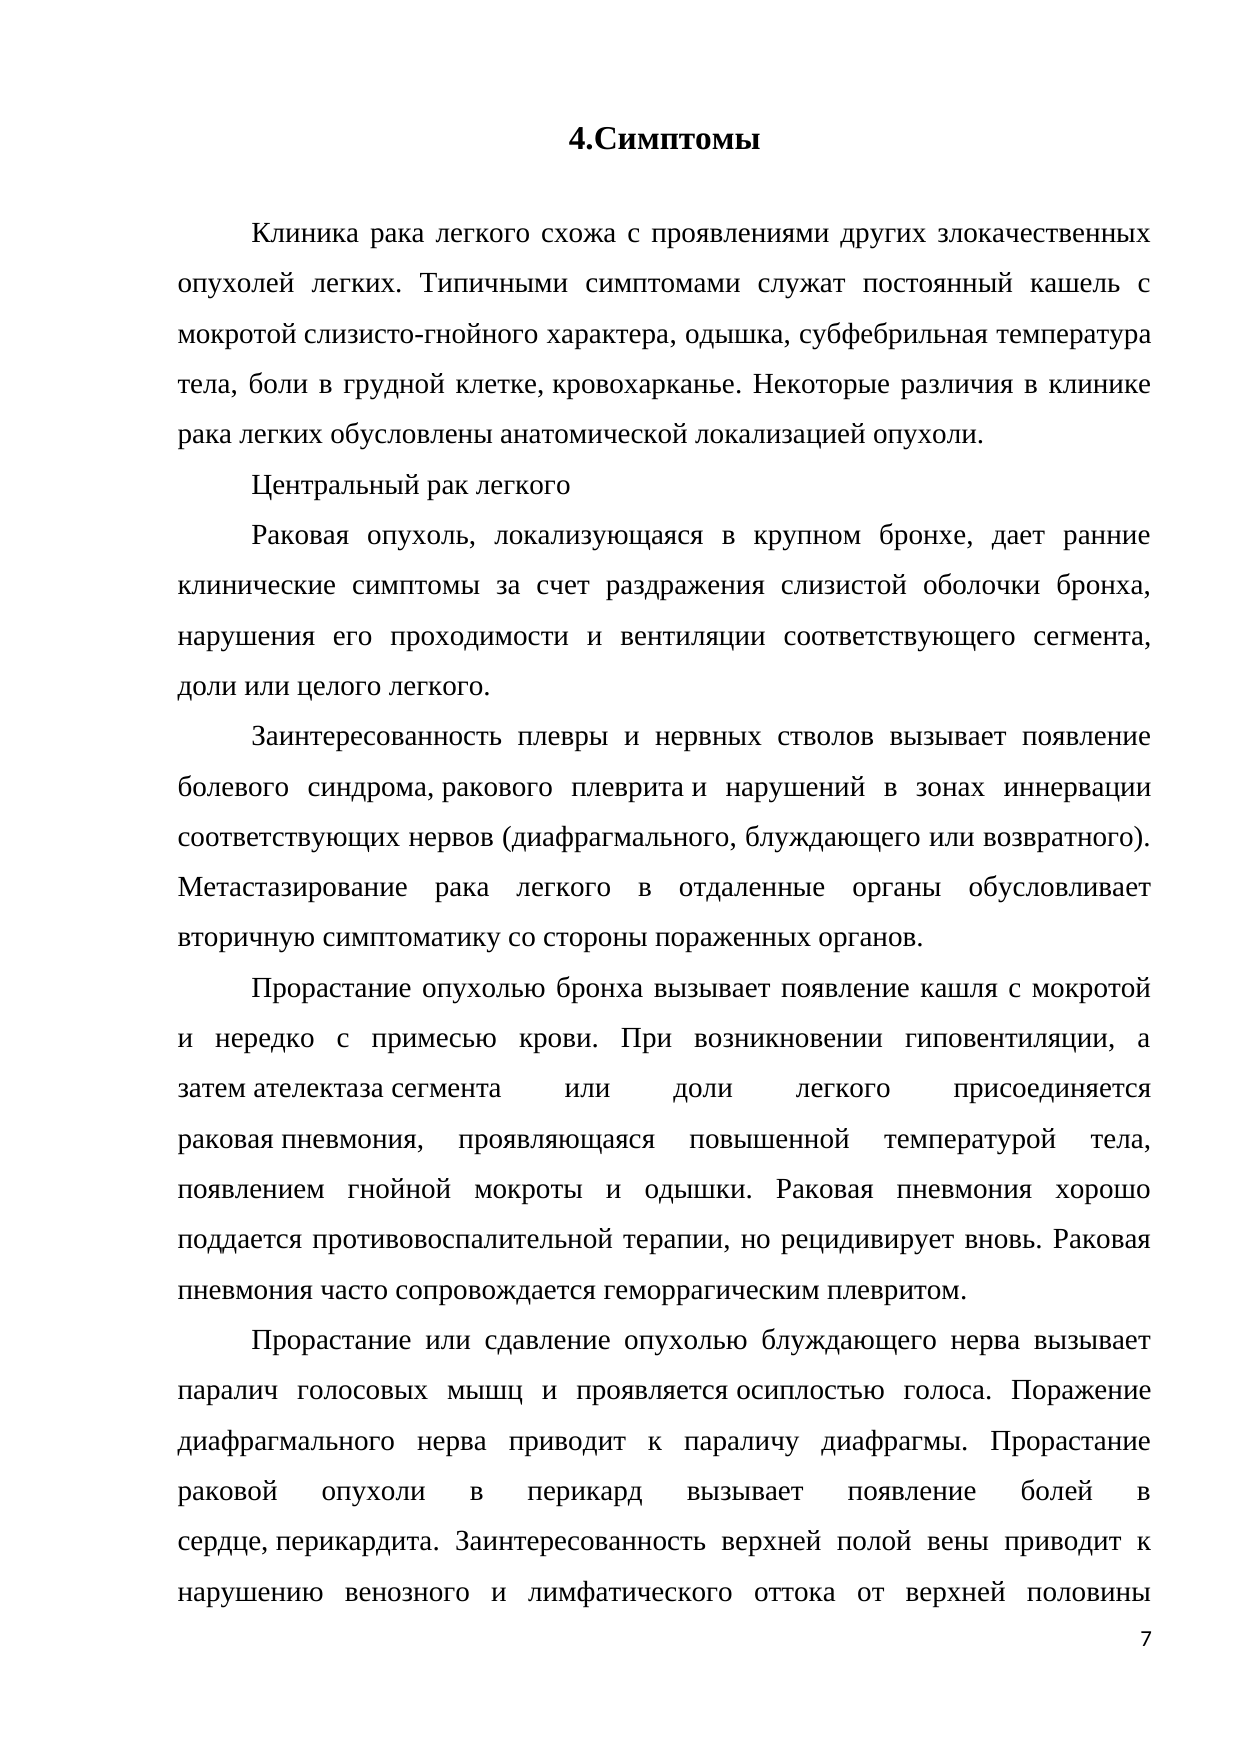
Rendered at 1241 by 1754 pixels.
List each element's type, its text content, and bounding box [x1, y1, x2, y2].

text Заинтересованность плевры и нервных стволов вызывает появление болевого синдрома, ракового плеврита и нарушений в зонах иннервации соответствующих нервов (диафрагмального, блуждающего или возвратного). Метастазирование рака легкого в отдаленные органы обусловливает вторичную симптоматику со стороны пораженных органов. [177, 718, 1152, 953]
subtitle 4.Симптомы [177, 118, 1152, 156]
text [177, 1322, 1152, 1607]
text Клиника рака легкого схожа с проявлениями других злокачественных опухолей легких. Типичными симптомами служат постоянный кашель с мокротой слизисто-гнойного характера, одышка, субфебрильная температура тела, боли в грудной клетке, кровохарканье. Некоторые различия в клинике рака легких обусловлены анатомической локализацией опухоли. [177, 215, 1152, 450]
text Центральный рак легкого [177, 467, 1152, 500]
text Раковая опухоль, локализующаяся в крупном бронхе, дает ранние клинические симптомы за счет раздражения слизистой оболочки бронха, нарушения его проходимости и вентиляции соответствующего сегмента, доли или целого легкого. [177, 517, 1152, 702]
text Прорастание опухолью бронха вызывает появление кашля с мокротой и нередко с примесью крови. При возникновении гиповентиляции, а затем ателектаза сегмента или доли легкого присоединяется раковая пневмония, проявляющаяся повышенной температурой тела, появлением гнойной мокроты и одышки. Раковая пневмония хорошо поддается противовоспалительной терапии, но рецидивирует вновь. Раковая пневмония часто сопровождается геморрагическим плевритом. [177, 970, 1152, 1305]
